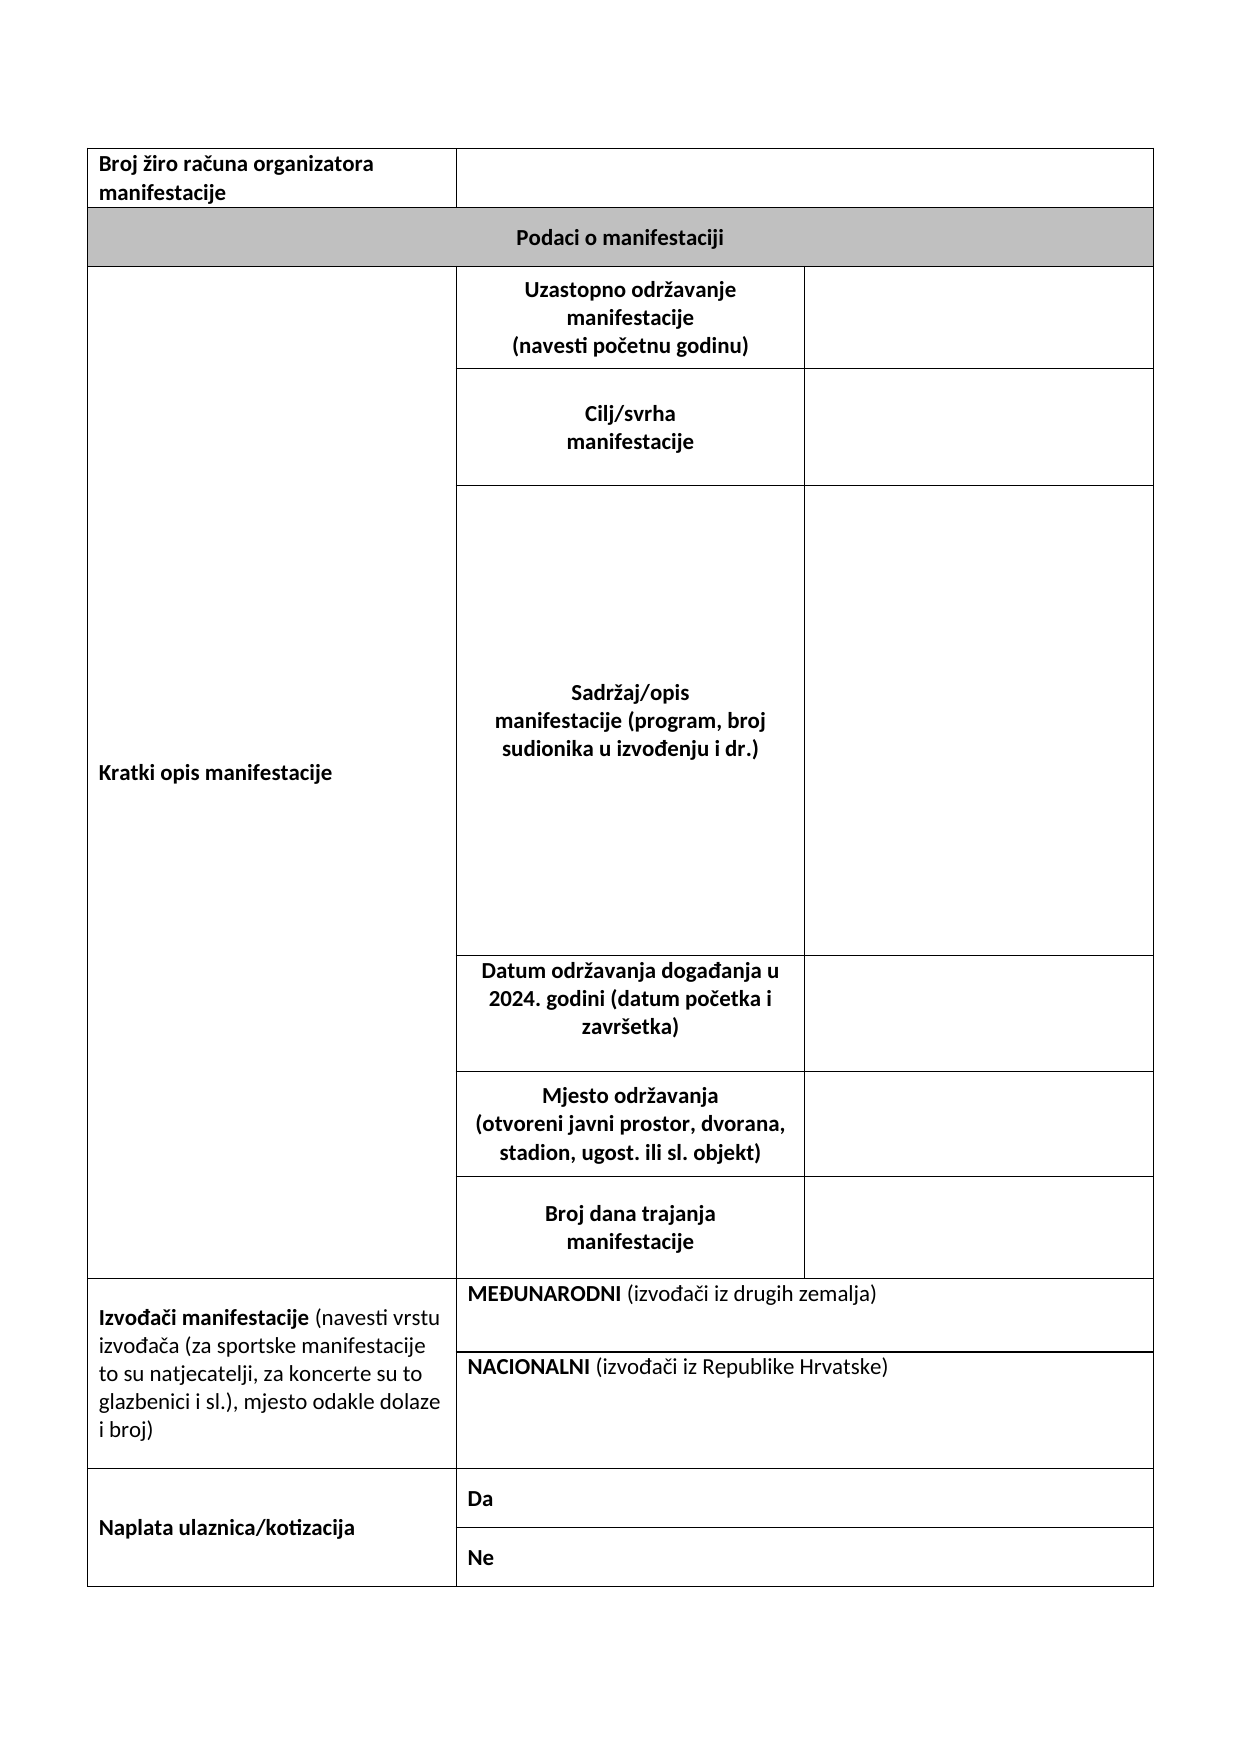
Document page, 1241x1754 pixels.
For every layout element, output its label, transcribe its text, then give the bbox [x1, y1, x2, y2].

table_cell Naplata ulaznica/kotizacija [88, 1469, 456, 1586]
table_cell Sadržaj/opis manifestacije (program, broj sudionika u izvođenju i dr.) [457, 486, 804, 955]
table_cell Broj žiro računa organizatora manifestacije [88, 149, 456, 207]
table_cell [805, 1177, 1153, 1278]
table_cell Da [457, 1469, 1153, 1527]
table_cell [805, 486, 1153, 955]
table_cell [805, 369, 1153, 485]
table_cell MEĐUNARODNI (izvođači iz drugih zemalja) [457, 1279, 1153, 1351]
table_cell NACIONALNI (izvođači iz Republike Hrvatske) [457, 1353, 1153, 1468]
table_cell Podaci o manifestaciji [88, 208, 1153, 266]
table_cell Mjesto održavanja (otvoreni javni prostor, dvorana, stadion, ugost. ili sl. objekt) [457, 1072, 804, 1176]
table_cell [805, 1072, 1153, 1176]
table_cell Broj dana trajanja manifestacije [457, 1177, 804, 1278]
table_cell Datum održavanja događanja u 2024. godini (datum početka i završetka) [457, 956, 804, 1071]
table_cell [805, 267, 1153, 368]
table_cell Kratki opis manifestacije [88, 267, 456, 1278]
table_cell [805, 956, 1153, 1071]
table_cell Uzastopno održavanje manifestacije (navesti početnu godinu) [457, 267, 804, 368]
table_cell Ne [457, 1528, 1153, 1586]
table_cell [457, 149, 1153, 207]
table_cell Cilj/svrha manifestacije [457, 369, 804, 485]
table_cell Izvođači manifestacije (navesti vrstu izvođača (za sportske manifestacije to su natjecatelji, za koncerte su to glazbenici i sl.), mjesto odakle dolaze i broj) [88, 1279, 456, 1468]
